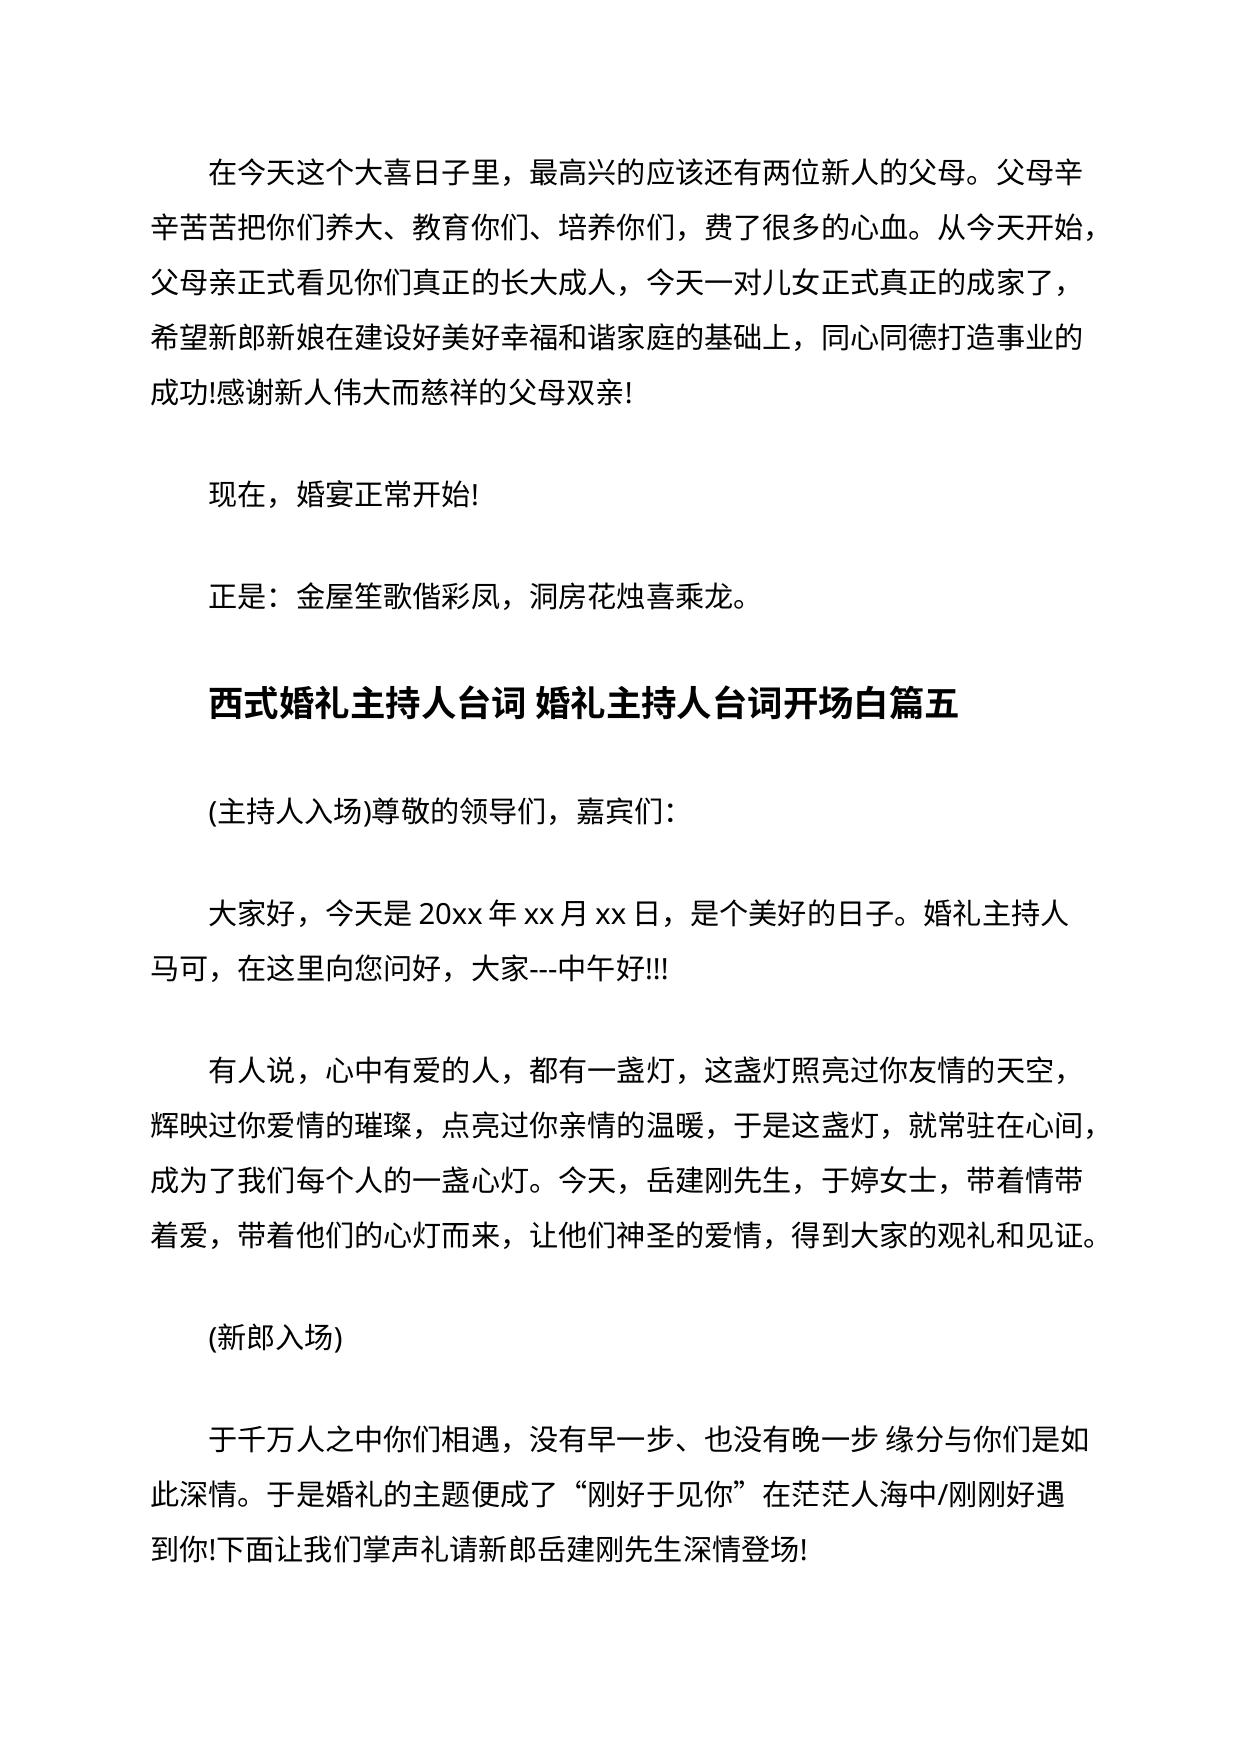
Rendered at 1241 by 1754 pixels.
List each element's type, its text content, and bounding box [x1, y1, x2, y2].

text 有人说，心中有爱的人，都有一盏灯，这盏灯照亮过你友情的天空，辉映过你爱情的璀璨，点亮过你亲情的温暖，于是这盏灯，就常驻在心间，成为了我们每个人的一盏心灯。今天，岳建刚先生，于婷女士，带着情带着爱，带着他们的心灯而来，让他们神圣的爱情，得到大家的观礼和见证。 [150, 1048, 1090, 1255]
text 西式婚礼主持人台词 婚礼主持人台词开场白篇五 [150, 675, 1090, 727]
text 在今天这个大喜日子里，最高兴的应该还有两位新人的父母。父母辛辛苦苦把你们养大、教育你们、培养你们，费了很多的心血。从今天开始，父母亲正式看见你们真正的长大成人，今天一对儿女正式真正的成家了，希望新郎新娘在建设好美好幸福和谐家庭的基础上，同心同德打造事业的成功!感谢新人伟大而慈祥的父母双亲! [150, 150, 1090, 412]
text 正是：金屋笙歌偕彩凤，洞房花烛喜乘龙。 [150, 573, 1090, 616]
text 大家好，今天是20xx年xx月xx日，是个美好的日子。婚礼主持人马可，在这里向您问好，大家---中午好!!! [150, 891, 1090, 988]
text (新郎入场) [150, 1314, 1090, 1357]
text 现在，婚宴正常开始! [150, 472, 1090, 514]
text 于千万人之中你们相遇，没有早一步、也没有晚一步 缘分与你们是如此深情。于是婚礼的主题便成了“刚好于见你”在茫茫人海中/刚刚好遇到你!下面让我们掌声礼请新郎岳建刚先生深情登场! [150, 1416, 1090, 1568]
text (主持人入场)尊敬的领导们，嘉宾们： [150, 789, 1090, 831]
